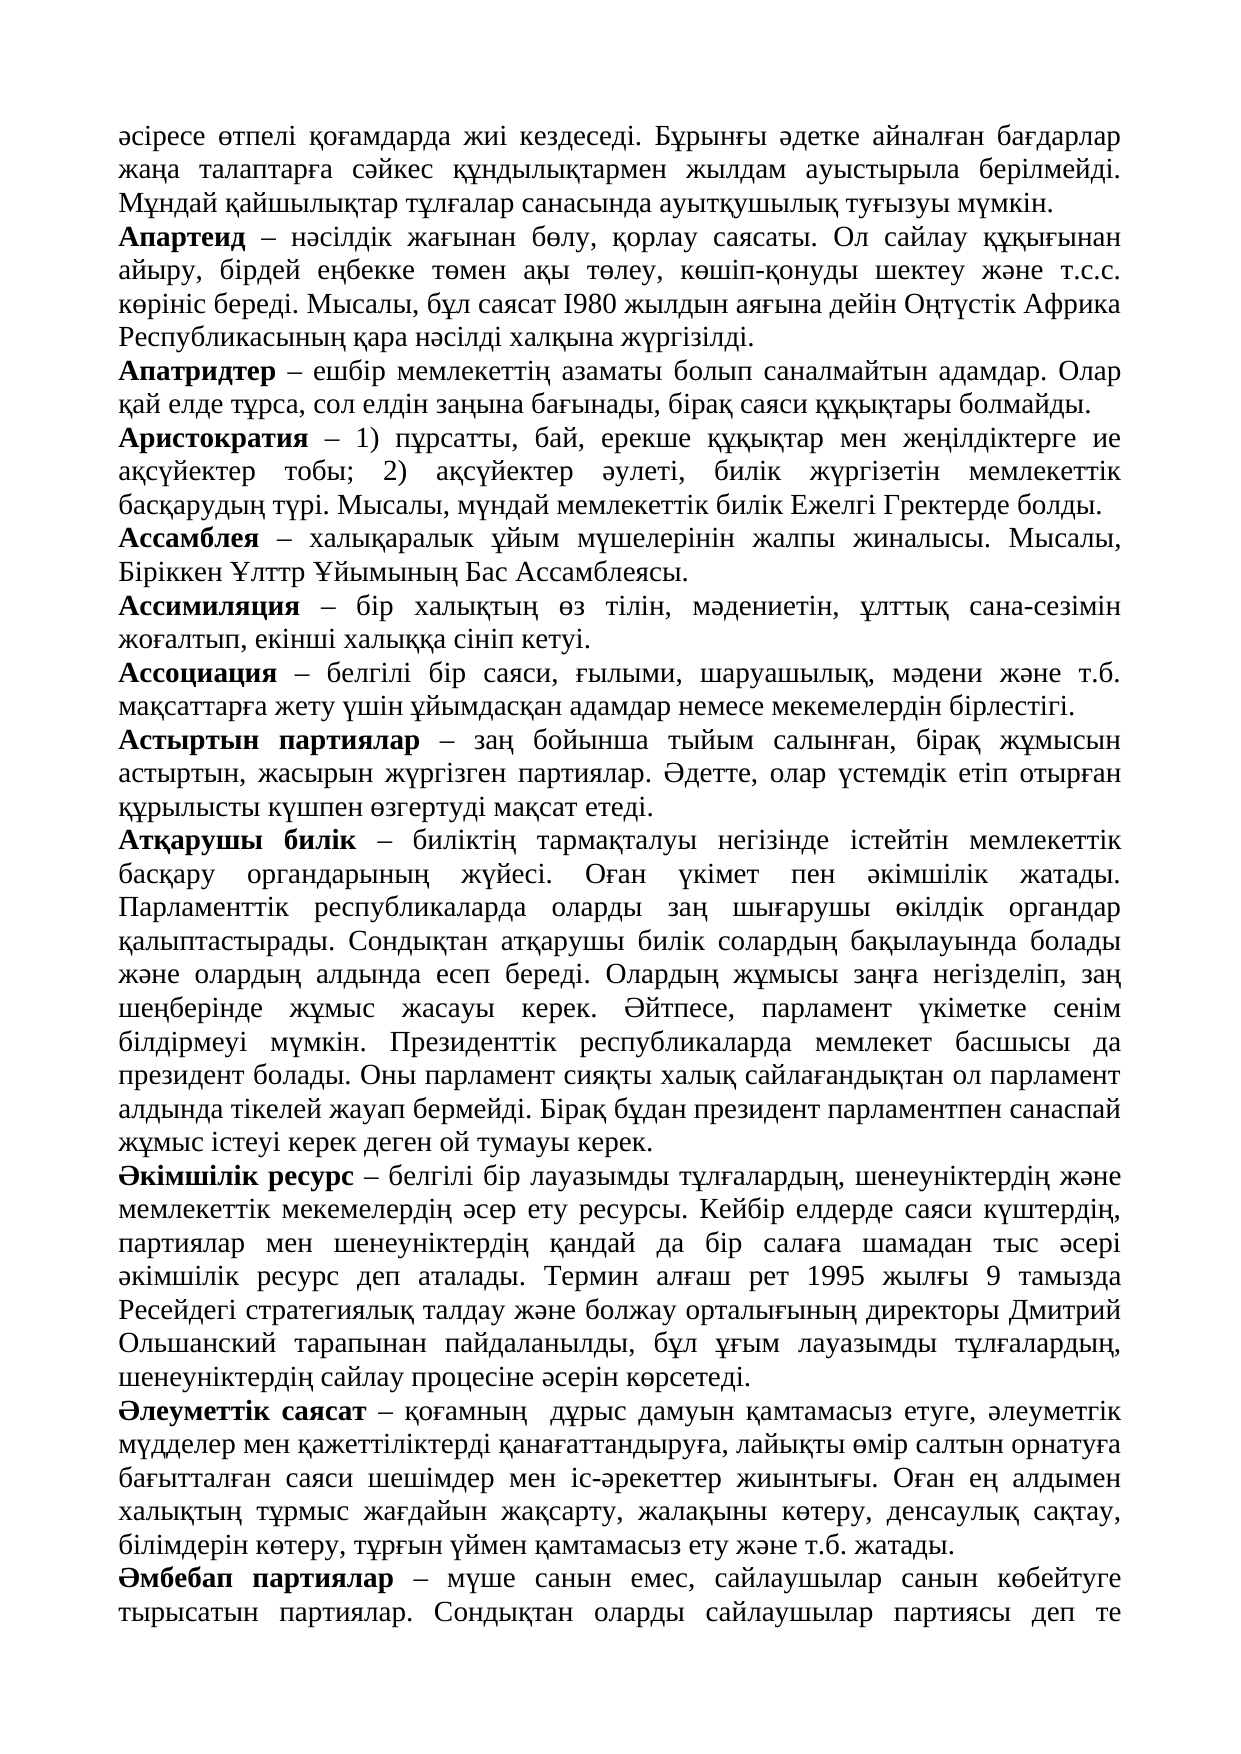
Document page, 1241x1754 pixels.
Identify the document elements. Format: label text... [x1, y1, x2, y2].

text Аристократия – 1) пұрсатты, бай, ерекше құқықтар мен жеңілдіктерге ие ақсүйектер тобы; 2) ақсүйектер әулеті, билік жүргізетін мемлекеттік басқарудың түрі. Мысалы, мүндай мемлекеттік билік Ежелгі Гректерде болды. [118, 420, 1122, 521]
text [118, 1560, 1122, 1627]
text Апартеид – нәсілдік жағынан бөлу, қорлау саясаты. Ол сайлау құқығынан айыру, бірдей еңбекке төмен ақы төлеу, көшіп-қонуды шектеу және т.с.с. көрініс береді. Мысалы, бұл саясат І980 жылдын аяғына дейін Оңтүстік Африка Республикасының қара нәсілді халқына жүргізілді. [118, 219, 1122, 353]
text Ассамблея – халықаралык ұйым мүшелерінін жалпы жиналысы. Мысалы, Біріккен Ұлттр Ұйымының Бас Ассамблеясы. [118, 521, 1122, 588]
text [118, 118, 1122, 219]
text Ассимиляция – бір халықтың өз тілін, мәдениетін, ұлттық сана-сезімін жоғалтып, екінші халыққа сініп кетуі. [118, 588, 1122, 655]
text Атқарушы билік – биліктің тармақталуы негізінде істейтін мемлекеттік басқару органдарының жүйесі. Оған үкімет пен әкімшілік жатады. Парламенттік республикаларда оларды заң шығарушы өкілдік органдар қалыптастырады. Сондықтан атқарушы билік солардың бақылауында болады және олардың алдында есеп береді. Олардың жұмысы заңға негізделіп, заң шеңберінде жұмыс жасауы керек. Әйтпесе, парламент үкіметке сенім білдірмеуі мүмкін. Президенттік республикаларда мемлекет басшысы да президент болады. Оны парламент сияқты халық сайлағандықтан ол парламент алдында тікелей жауап бермейді. Бірақ бұдан президент парламентпен санаспай жұмыс істеуі керек деген ой тумауы керек. [118, 822, 1122, 1158]
text Әкімшілік ресурс – белгілі бір лауазымды тұлғалардың, шенеуніктердің және мемлекеттік мекемелердің әсер ету ресурсы. Кейбір елдерде саяси күштердің, партиялар мен шенеуніктердің қандай да бір салаға шамадан тыс әсері әкімшілік ресурс деп аталады. Термин алғаш рет 1995 жылғы 9 тамызда Ресейдегі стратегиялық талдау және болжау орталығының директоры Дмитрий Ольшанский тарапынан пайдаланылды, бұл ұғым лауазымды тұлғалардың, шенеуніктердің сайлау процесіне әсерін көрсетеді. [118, 1158, 1122, 1393]
text Ассоциация – белгілі бір саяси, ғылыми, шаруашылық, мәдени және т.б. мақсаттарға жету үшін ұйымдасқан адамдар немесе мекемелердін бірлестігі. [118, 655, 1122, 722]
text Апатридтер – ешбір мемлекеттің азаматы болып саналмайтын адамдар. Олар қай елде тұрса, сол елдін заңына бағынады, бірақ саяси құқықтары болмайды. [118, 353, 1122, 420]
text Астыртын партиялар – заң бойынша тыйым салынған, бірақ жұмысын астыртын, жасырын жүргізген партиялар. Әдетте, олар үстемдік етіп отырған құрылысты күшпен өзгертуді мақсат етеді. [118, 722, 1122, 822]
text Әлеуметтік саясат – қоғамның дұрыс дамуын қамтамасыз етуге, әлеуметгік мүдделер мен қажеттіліктерді қанағаттандыруға, лайықты өмір салтын орнатуға бағытталған саяси шешімдер мен іс-әрекеттер жиынтығы. Оған ең алдымен халықтың тұрмыс жағдайын жақсарту, жалақыны көтеру, денсаулық сақтау, білімдерін көтеру, тұрғын үймен қамтамасыз ету және т.б. жатады. [118, 1393, 1122, 1560]
